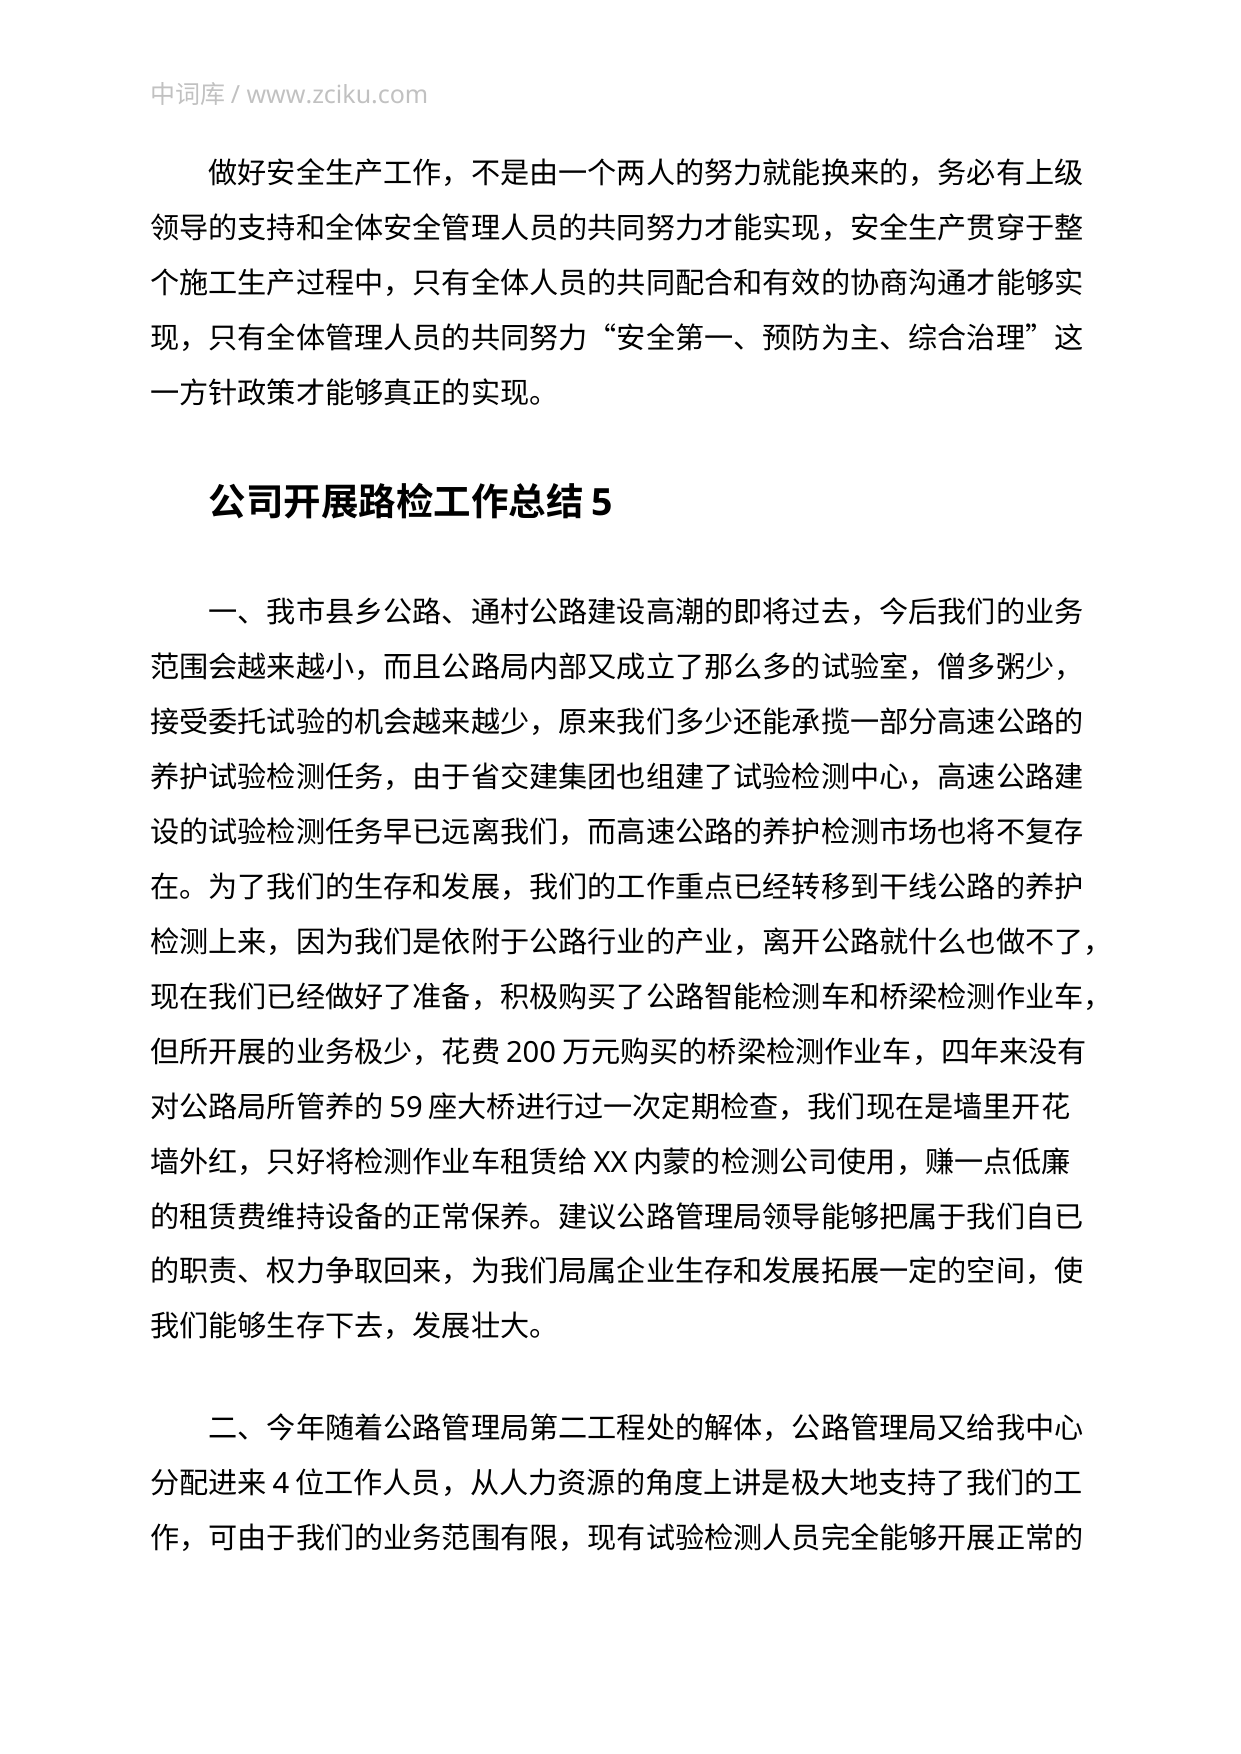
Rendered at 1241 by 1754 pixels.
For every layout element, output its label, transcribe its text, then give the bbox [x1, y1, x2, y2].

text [150, 1405, 1090, 1557]
text 做好安全生产工作，不是由一个两人的努力就能换来的，务必有上级领导的支持和全体安全管理人员的共同努力才能实现，安全生产贯穿于整个施工生产过程中，只有全体人员的共同配合和有效的协商沟通才能够实现，只有全体管理人员的共同努力“安全第一、预防为主、综合治理”这一方针政策才能够真正的实现。 [150, 150, 1090, 412]
text 一、我市县乡公路、通村公路建设高潮的即将过去，今后我们的业务范围会越来越小，而且公路局内部又成立了那么多的试验室，僧多粥少，接受委托试验的机会越来越少，原来我们多少还能承揽一部分高速公路的养护试验检测任务，由于省交建集团也组建了试验检测中心，高速公路建设的试验检测任务早已远离我们，而高速公路的养护检测市场也将不复存在。为了我们的生存和发展，我们的工作重点已经转移到干线公路的养护检测上来，因为我们是依附于公路行业的产业，离开公路就什么也做不了，现在我们已经做好了准备，积极购买了公路智能检测车和桥梁检测作业车，但所开展的业务极少，花费200万元购买的桥梁检测作业车，四年来没有对公路局所管养的59座大桥进行过一次定期检查，我们现在是墙里开花墙外红，只好将检测作业车租赁给XX内蒙的检测公司使用，赚一点低廉的租赁费维持设备的正常保养。建议公路管理局领导能够把属于我们自已的职责、权力争取回来，为我们局属企业生存和发展拓展一定的空间，使我们能够生存下去，发展壮大。 [150, 589, 1090, 1345]
text 公司开展路检工作总结5 [150, 471, 1090, 526]
